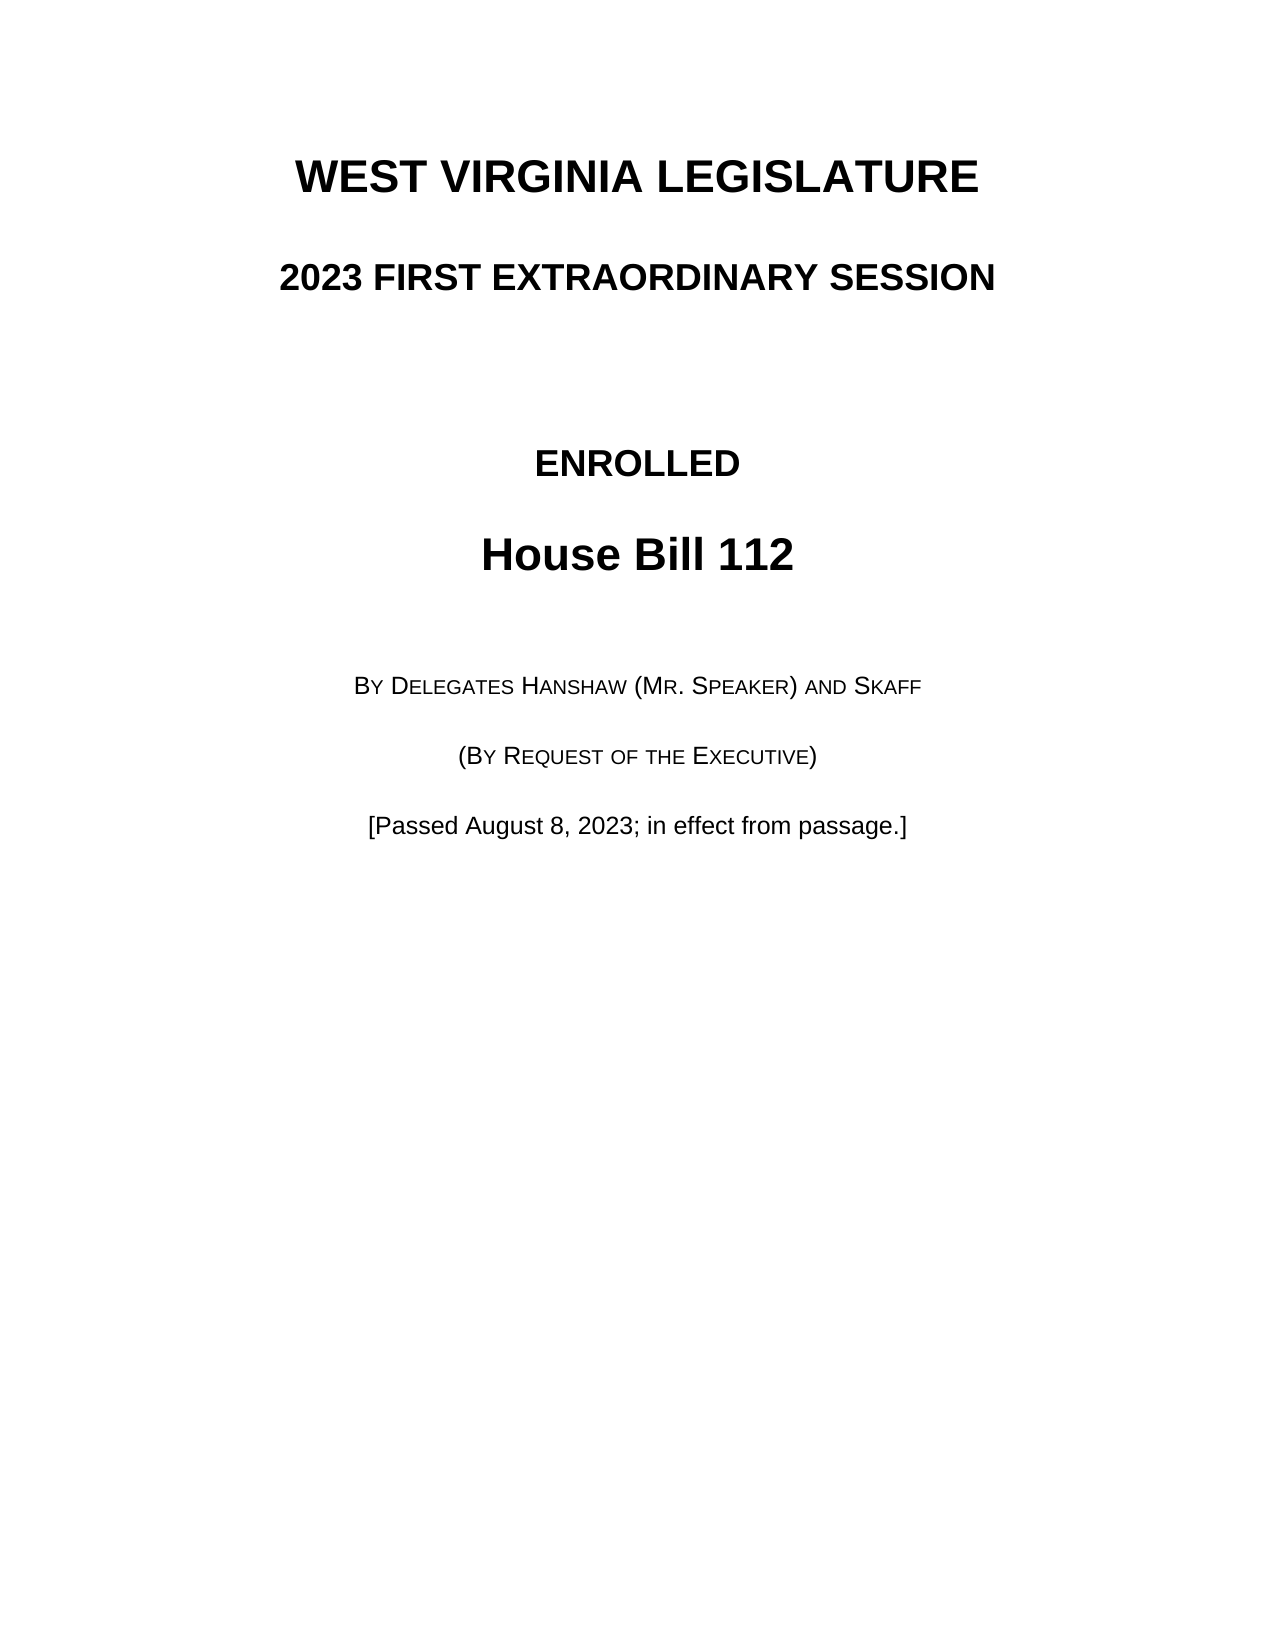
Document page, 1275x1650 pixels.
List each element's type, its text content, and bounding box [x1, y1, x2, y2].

text By [337, 671, 937, 699]
text (By Request of the Executive) [337, 741, 937, 769]
title 2023 FIRST EXTRAORDINARY SESSION [150, 255, 1125, 298]
text Bill [150, 528, 1125, 581]
title WEST VIRGINIA LEGISLATURE [150, 150, 1125, 203]
text [] [337, 811, 937, 839]
